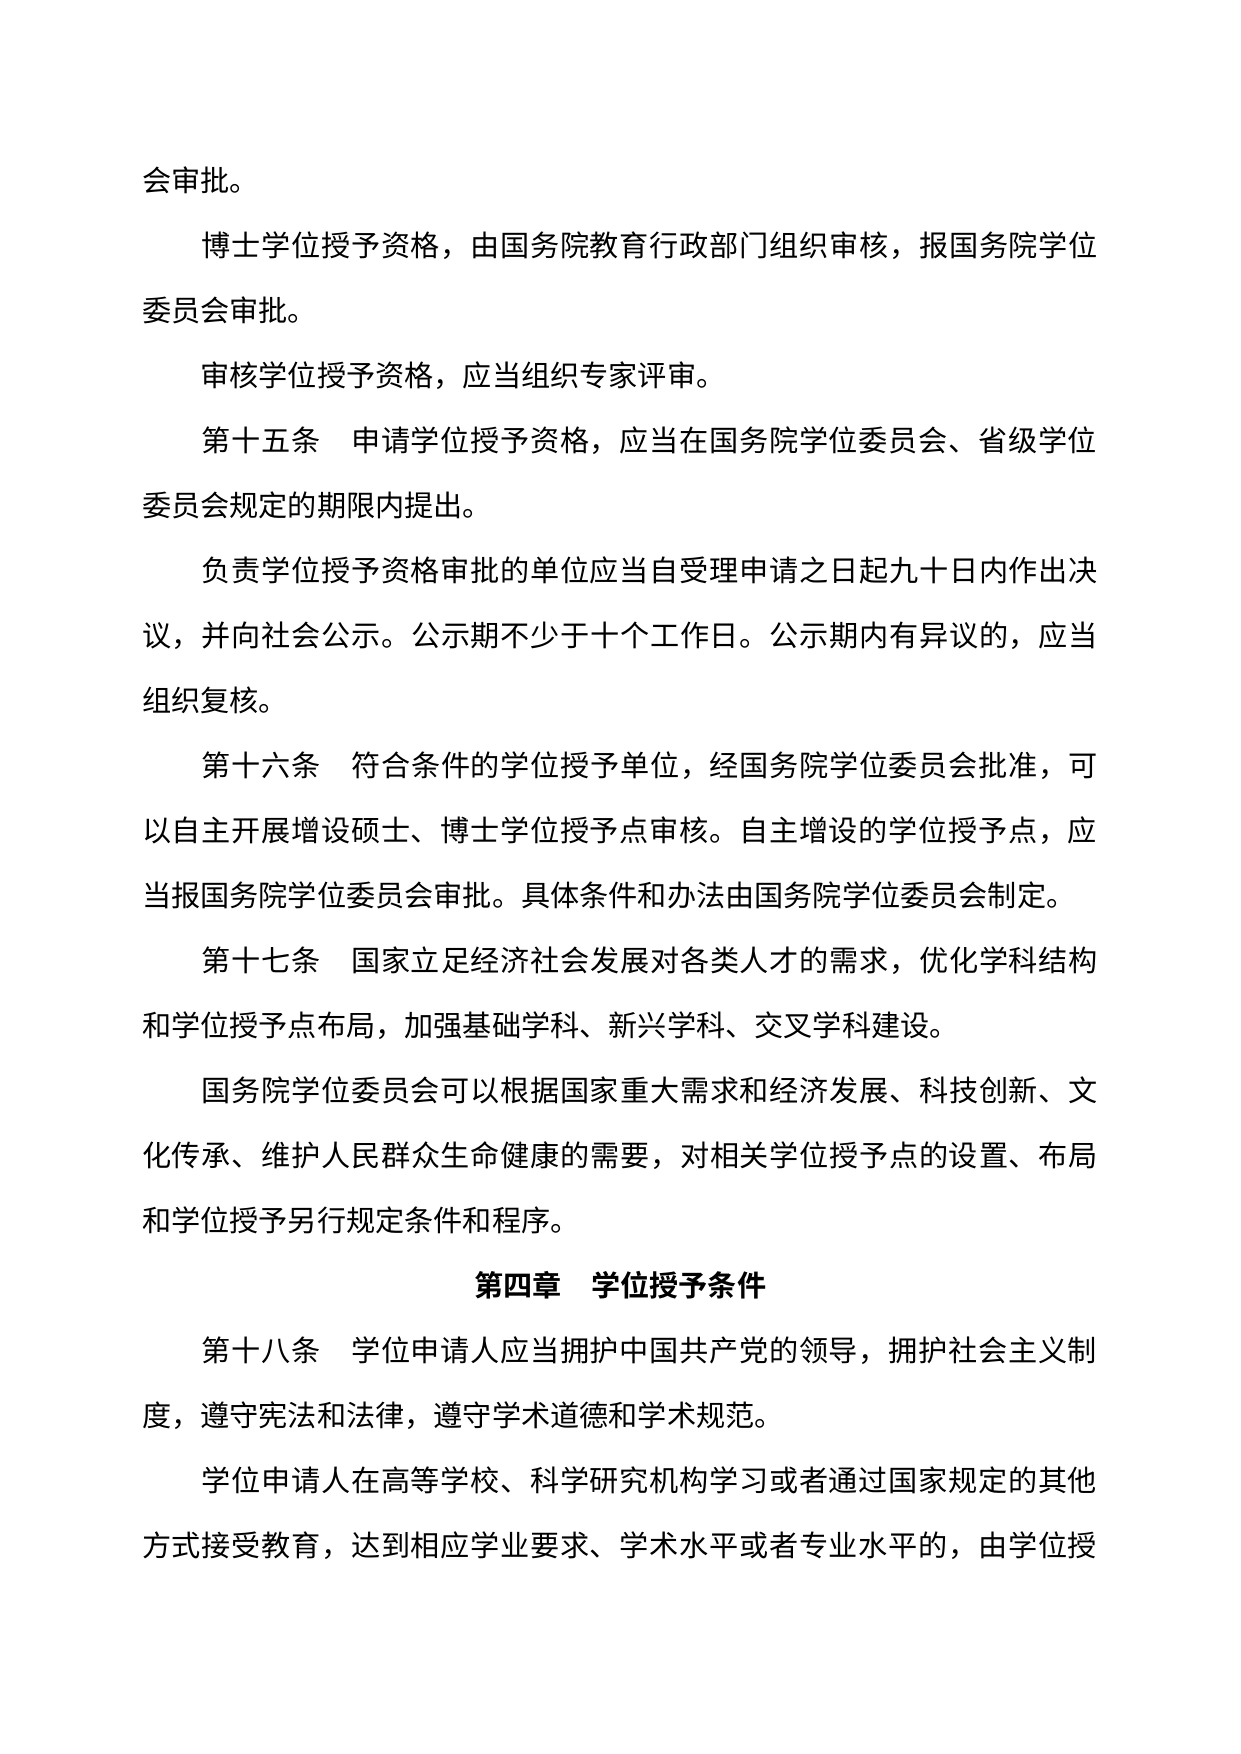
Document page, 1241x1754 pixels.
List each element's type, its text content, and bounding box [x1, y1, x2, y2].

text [142, 1446, 1098, 1576]
text 第十八条 学位申请人应当拥护中国共产党的领导，拥护社会主义制度，遵守宪法和法律，遵守学术道德和学术规范。 [142, 1316, 1098, 1446]
text 负责学位授予资格审批的单位应当自受理申请之日起九十日内作出决议，并向社会公示。公示期不少于十个工作日。公示期内有异议的，应当组织复核。 [142, 536, 1098, 731]
text 第十六条 符合条件的学位授予单位，经国务院学位委员会批准，可以自主开展增设硕士、博士学位授予点审核。自主增设的学位授予点，应当报国务院学位委员会审批。具体条件和办法由国务院学位委员会制定。 [142, 731, 1098, 926]
text 第四章 学位授予条件 [142, 1251, 1098, 1316]
text 第十五条 申请学位授予资格，应当在国务院学位委员会、省级学位委员会规定的期限内提出。 [142, 406, 1098, 536]
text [142, 146, 1098, 211]
text 第十七条 国家立足经济社会发展对各类人才的需求，优化学科结构和学位授予点布局，加强基础学科、新兴学科、交叉学科建设。 [142, 926, 1098, 1056]
text 国务院学位委员会可以根据国家重大需求和经济发展、科技创新、文化传承、维护人民群众生命健康的需要，对相关学位授予点的设置、布局和学位授予另行规定条件和程序。 [142, 1056, 1098, 1251]
text 博士学位授予资格，由国务院教育行政部门组织审核，报国务院学位委员会审批。 [142, 211, 1098, 341]
text 审核学位授予资格，应当组织专家评审。 [142, 341, 1098, 406]
